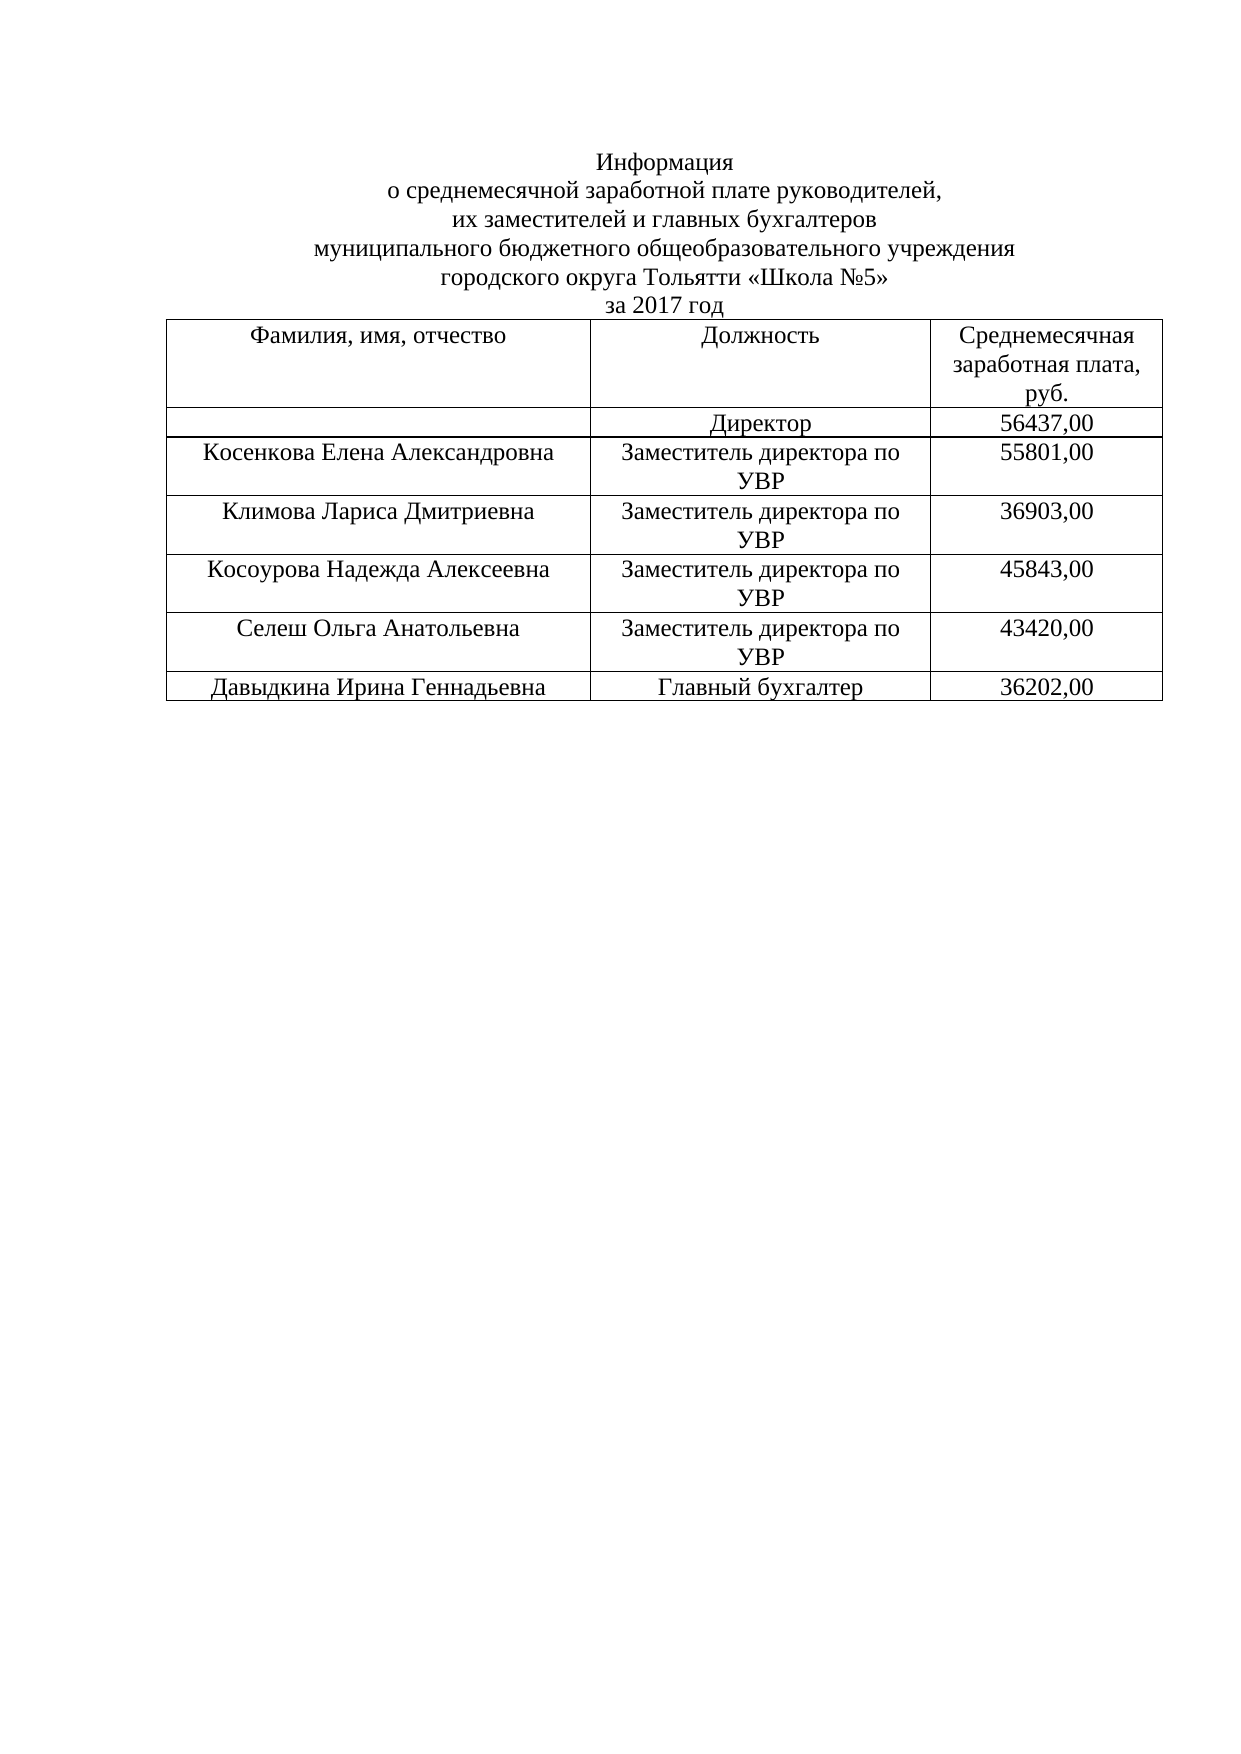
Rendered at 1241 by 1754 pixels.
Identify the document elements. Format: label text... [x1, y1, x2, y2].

text их заместителей и главных бухгалтеров [177, 204, 1152, 233]
table_cell Директор [591, 408, 930, 436]
table_cell Заместитель директора по УВР [591, 613, 930, 671]
table_cell 56437,00 [931, 408, 1162, 436]
table_cell Климова Лариса Дмитриевна [167, 496, 590, 553]
table_cell Заместитель директора по УВР [591, 438, 930, 495]
table_cell 45843,00 [931, 555, 1162, 612]
table_cell [167, 408, 590, 436]
table_cell Косенкова Елена Александровна [167, 438, 590, 495]
text городского округа Тольятти «Школа №5» [177, 262, 1152, 291]
table_cell 55801,00 [931, 438, 1162, 495]
text о среднемесячной заработной плате руководителей, [177, 176, 1152, 204]
text Информация [177, 147, 1152, 176]
table_cell 43420,00 [931, 613, 1162, 671]
text за 2017 год [177, 291, 1152, 319]
table_cell Заместитель директора по УВР [591, 555, 930, 612]
table_header Должность [591, 320, 930, 407]
table_cell Заместитель директора по УВР [591, 496, 930, 553]
table_cell Давыдкина Ирина Геннадьевна [167, 672, 590, 700]
table_header Фамилия, имя, отчество [167, 320, 590, 407]
table_cell Косоурова Надежда Алексеевна [167, 555, 590, 612]
text муниципального бюджетного общеобразовательного учреждения [177, 233, 1152, 262]
table_cell Селеш Ольга Анатольевна [167, 613, 590, 671]
table_cell 36202,00 [931, 672, 1162, 700]
table_cell 36903,00 [931, 496, 1162, 553]
table_header Среднемесячная заработная плата, руб. [931, 320, 1162, 407]
table_cell Главный бухгалтер [591, 672, 930, 700]
